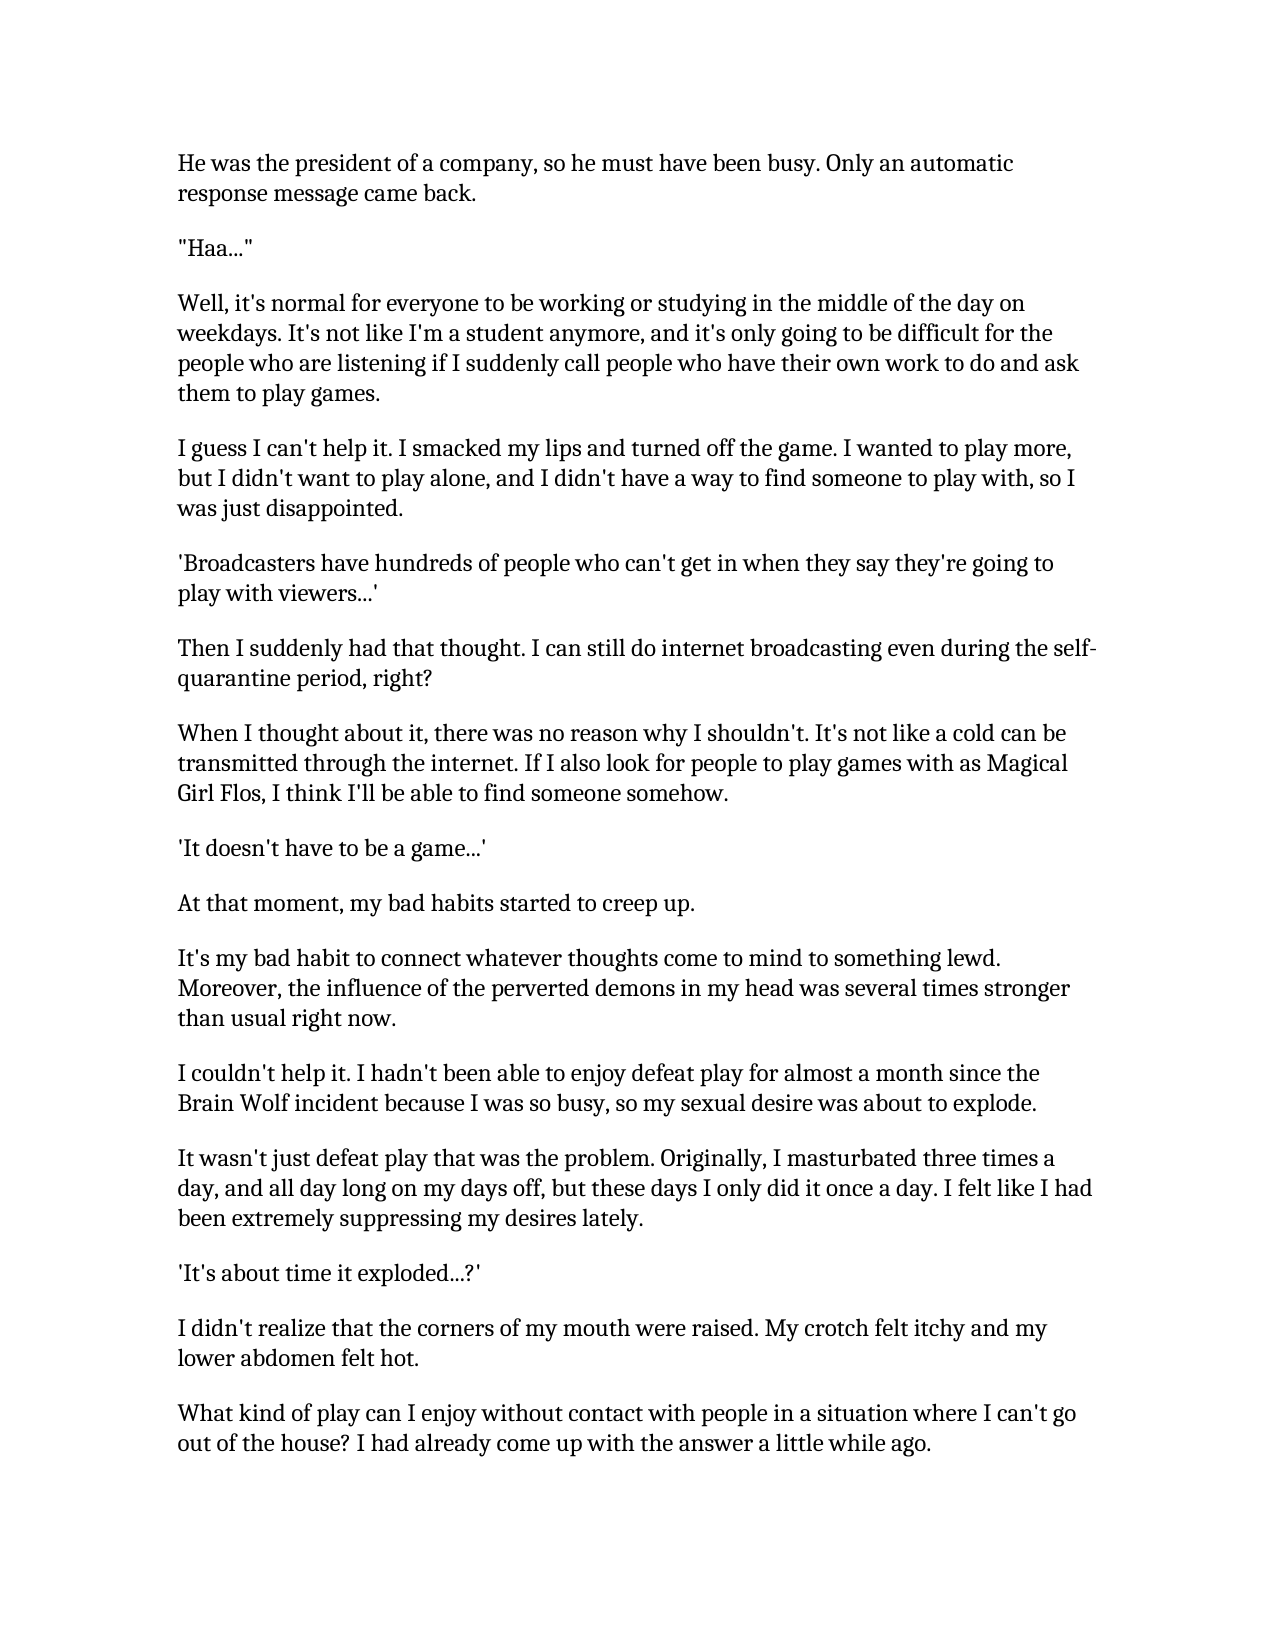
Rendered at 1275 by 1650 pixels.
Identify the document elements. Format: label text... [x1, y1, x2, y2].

text When I thought about it, there was no reason why I shouldn't. It's not like a cold can be transmitted through the internet. If I also look for people to play games with as Magical Girl Flos, I think I'll be able to find someone somehow. [177, 718, 1098, 808]
text What kind of play can I enjoy without contact with people in a situation where I can't go out of the house? I had already come up with the answer a little while ago. [177, 1398, 1098, 1458]
text At that moment, my bad habits started to creep up. [177, 888, 1098, 918]
text I couldn't help it. I hadn't been able to enjoy defeat play for almost a month since the Brain Wolf incident because I was so busy, so my sexual desire was about to explode. [177, 1058, 1098, 1118]
text 'It doesn't have to be a game...' [177, 833, 1098, 863]
text 'Broadcasters have hundreds of people who can't get in when they say they're going to play with viewers...' [177, 548, 1098, 608]
text It wasn't just defeat play that was the problem. Originally, I masturbated three times a day, and all day long on my days off, but these days I only did it once a day. I felt like I had been extremely suppressing my desires lately. [177, 1143, 1098, 1233]
text I guess I can't help it. I smacked my lips and turned off the game. I wanted to play more, but I didn't want to play alone, and I didn't have a way to find someone to play with, so I was just disappointed. [177, 433, 1098, 523]
text Well, it's normal for everyone to be working or studying in the middle of the day on weekdays. It's not like I'm a student anymore, and it's only going to be difficult for the people who are listening if I suddenly call people who have their own work to do and ask them to play games. [177, 288, 1098, 408]
text 'It's about time it exploded...?' [177, 1258, 1098, 1288]
text Then I suddenly had that thought. I can still do internet broadcasting even during the self-quarantine period, right? [177, 633, 1098, 693]
text I didn't realize that the corners of my mouth were raised. My crotch felt itchy and my lower abdomen felt hot. [177, 1313, 1098, 1373]
text He was the president of a company, so he must have been busy. Only an automatic response message came back. [177, 148, 1098, 208]
text It's my bad habit to connect whatever thoughts come to mind to something lewd. Moreover, the influence of the perverted demons in my head was several times stronger than usual right now. [177, 943, 1098, 1033]
text "Haa..." [177, 233, 1098, 263]
